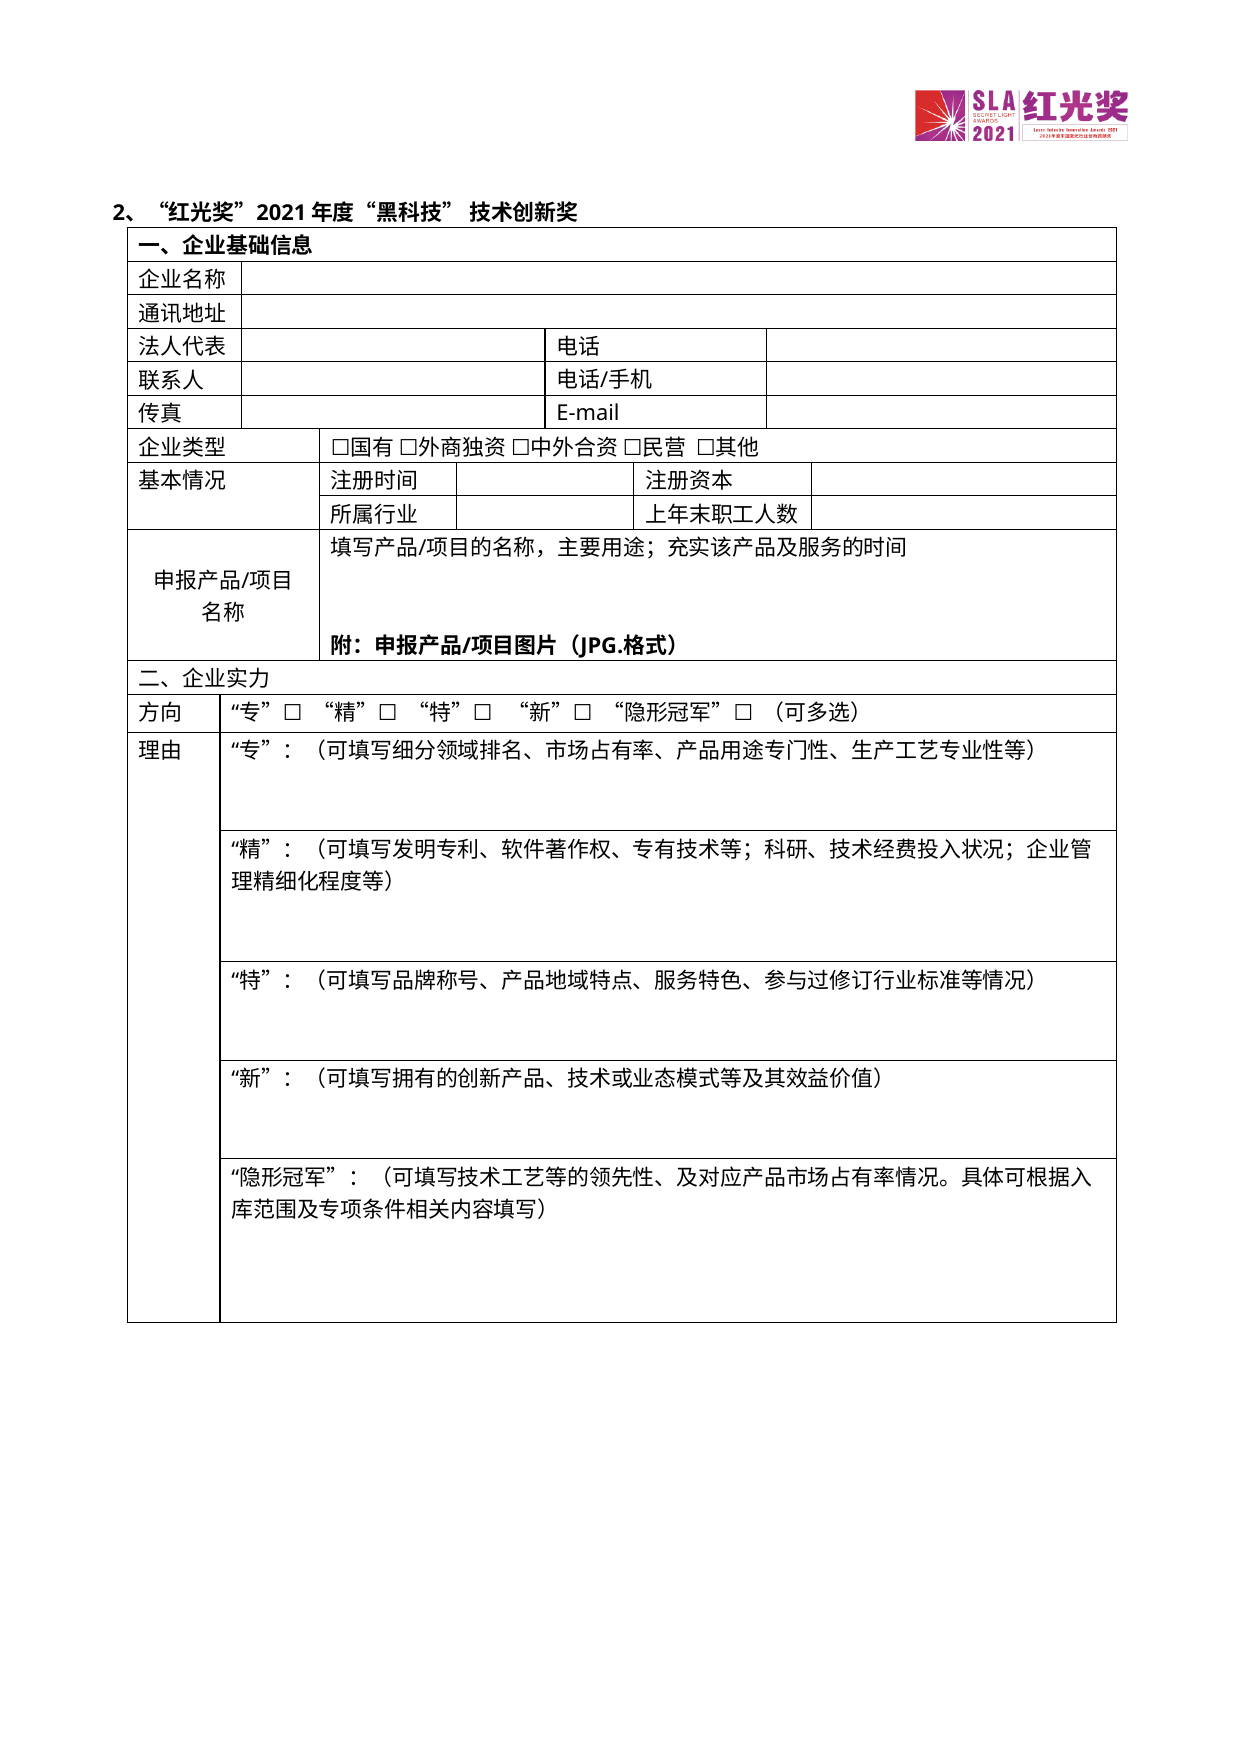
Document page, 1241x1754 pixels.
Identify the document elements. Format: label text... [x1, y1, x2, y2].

table_cell “新”：（可填写拥有的创新产品、技术或业态模式等及其效益价值） [221, 1061, 1116, 1158]
table_cell 企业名称 [128, 262, 241, 294]
table_cell [242, 262, 1116, 294]
table_cell 方向 [128, 695, 219, 732]
table_cell 基本情况 [128, 463, 319, 529]
table_header 一、企业基础信息 [128, 228, 1116, 261]
table_cell 通讯地址 [128, 295, 241, 328]
table_cell 联系人 [128, 362, 241, 395]
table_cell 传真 [128, 396, 241, 428]
table_cell “专”：（可填写细分领域排名、市场占有率、产品用途专门性、生产工艺专业性等） [221, 733, 1116, 830]
table_cell “专” “精” “特” “新” “隐形冠军” （可多选） [221, 695, 1116, 732]
table_cell [242, 295, 1116, 328]
table_cell 二、企业实力 [128, 661, 1116, 693]
table_cell E-mail [546, 396, 766, 428]
table_cell [812, 463, 1116, 495]
table_cell [767, 329, 1116, 361]
table_cell “隐形冠军”：（可填写技术工艺等的领先性、及对应产品市场占有率情况。具体可根据入库范围及专项条件相关内容填写） [221, 1159, 1116, 1322]
table_cell 理由 [128, 733, 219, 1322]
table_cell 注册时间 [320, 463, 456, 495]
picture [915, 90, 1128, 141]
table_cell [767, 362, 1116, 395]
table_cell [242, 362, 544, 395]
table_cell 所属行业 [320, 496, 456, 529]
table_cell “精”：（可填写发明专利、软件著作权、专有技术等；科研、技术经费投入状况；企业管理精细化程度等） [221, 831, 1116, 961]
table_cell [767, 396, 1116, 428]
table_cell 填写产品/项目的名称，主要用途；充实该产品及服务的时间 附：申报产品/项目图片（JPG.格式） [320, 530, 1116, 660]
table_cell 电话/手机 [546, 362, 766, 395]
table_cell 企业类型 [128, 429, 319, 462]
table_cell [457, 463, 633, 495]
table_cell 电话 [546, 329, 766, 361]
table_cell 上年末职工人数 [634, 496, 811, 529]
table_cell 注册资本 [634, 463, 811, 495]
table_cell [812, 496, 1116, 529]
table_cell [457, 496, 633, 529]
table_cell [242, 396, 544, 428]
text 2、“红光奖”2021年度“黑科技” 技术创新奖 [112, 194, 1128, 227]
table_cell 法人代表 [128, 329, 241, 361]
table_cell [242, 329, 544, 361]
table_cell 申报产品/项目 名称 [128, 530, 319, 660]
table_cell 国有 外商独资 中外合资 民营 其他 [320, 429, 1116, 462]
table_cell “特”：（可填写品牌称号、产品地域特点、服务特色、参与过修订行业标准等情况） [221, 962, 1116, 1060]
